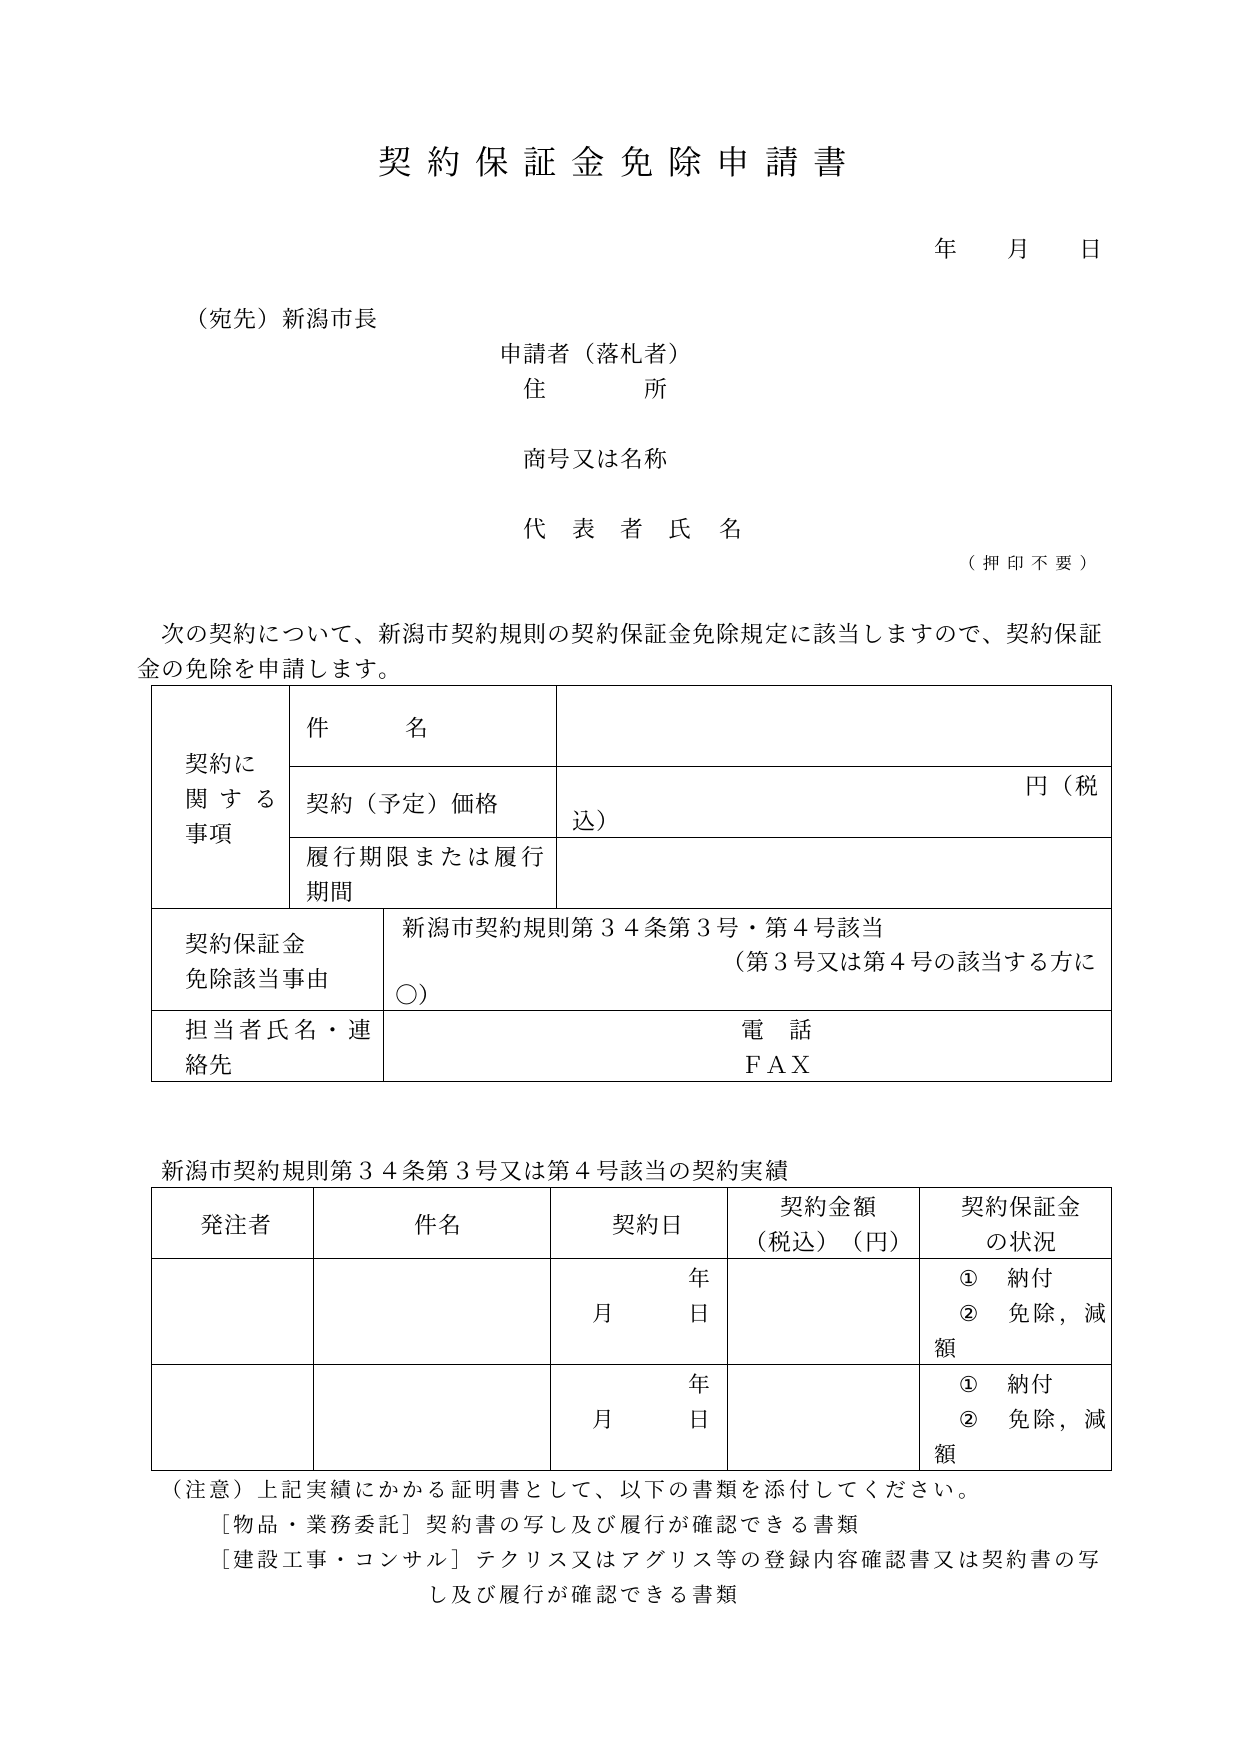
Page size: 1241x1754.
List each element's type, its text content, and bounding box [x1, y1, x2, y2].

table_cell 年 月 日 [551, 1365, 727, 1470]
text 新潟市契約規則第３４条第３号又は第４号該当の契約実績 [137, 1152, 1103, 1187]
text 申請者（落札者） [480, 335, 1103, 370]
table_header [557, 686, 1111, 766]
text 次の契約について、新潟市契約規則の契約保証金免除規定に該当しますので、契約保証金の免除を申請します。 [137, 615, 1103, 685]
table_header 件名 [314, 1188, 550, 1258]
table_header 契約に 関する事項 [152, 686, 289, 908]
table_cell 契約（予定）価格 [290, 767, 556, 837]
table_cell ① 納付 ② 免除，減額 [920, 1365, 1111, 1470]
table_cell 担当者氏名・連絡先 [152, 1011, 383, 1081]
table_header 件名 [290, 686, 556, 766]
table_cell 年 月 日 [551, 1259, 727, 1364]
table_cell [728, 1365, 919, 1470]
text 契約保証金免除申請書 [137, 125, 1103, 195]
table_cell [728, 1259, 919, 1364]
table_cell [314, 1259, 550, 1364]
table_header 発注者 [152, 1188, 313, 1258]
text （宛先）新潟市長 [137, 300, 1103, 335]
table_cell 電 話 ＦＡＸ [384, 1011, 1111, 1081]
table_cell 新潟市契約規則第３４条第３号・第４号該当 （第３号又は第４号の該当する方に○） [384, 909, 1111, 1010]
table_header 契約保証金 の状況 [920, 1188, 1111, 1258]
text 商号又は名称 [523, 440, 1103, 475]
text 年 月 日 [137, 230, 1103, 265]
text （押印不要） [137, 545, 1103, 580]
table_cell [557, 838, 1111, 908]
table_cell 円（税込） [557, 767, 1111, 837]
table_cell [152, 1259, 313, 1364]
text ［建設工事・コンサル］テクリス又はアグリス等の登録内容確認書又は契約書の写し及び履行が確認できる書類 [208, 1541, 1103, 1611]
table_cell ① 納付 ② 免除，減額 [920, 1259, 1111, 1364]
table_header 契約金額 （税込）（円） [728, 1188, 919, 1258]
table_header 契約日 [551, 1188, 727, 1258]
text （注意）上記実績にかかる証明書として、以下の書類を添付してください。 [161, 1471, 1103, 1506]
text 住 所 [523, 370, 1103, 405]
text 代表者氏名 [523, 510, 1103, 545]
table_cell 契約保証金 免除該当事由 [152, 909, 383, 1010]
table_cell [314, 1365, 550, 1470]
table_cell [152, 1365, 313, 1470]
text ［物品・業務委託］契約書の写し及び履行が確認できる書類 [208, 1506, 1103, 1541]
table_cell 履行期限または履行期間 [290, 838, 556, 908]
